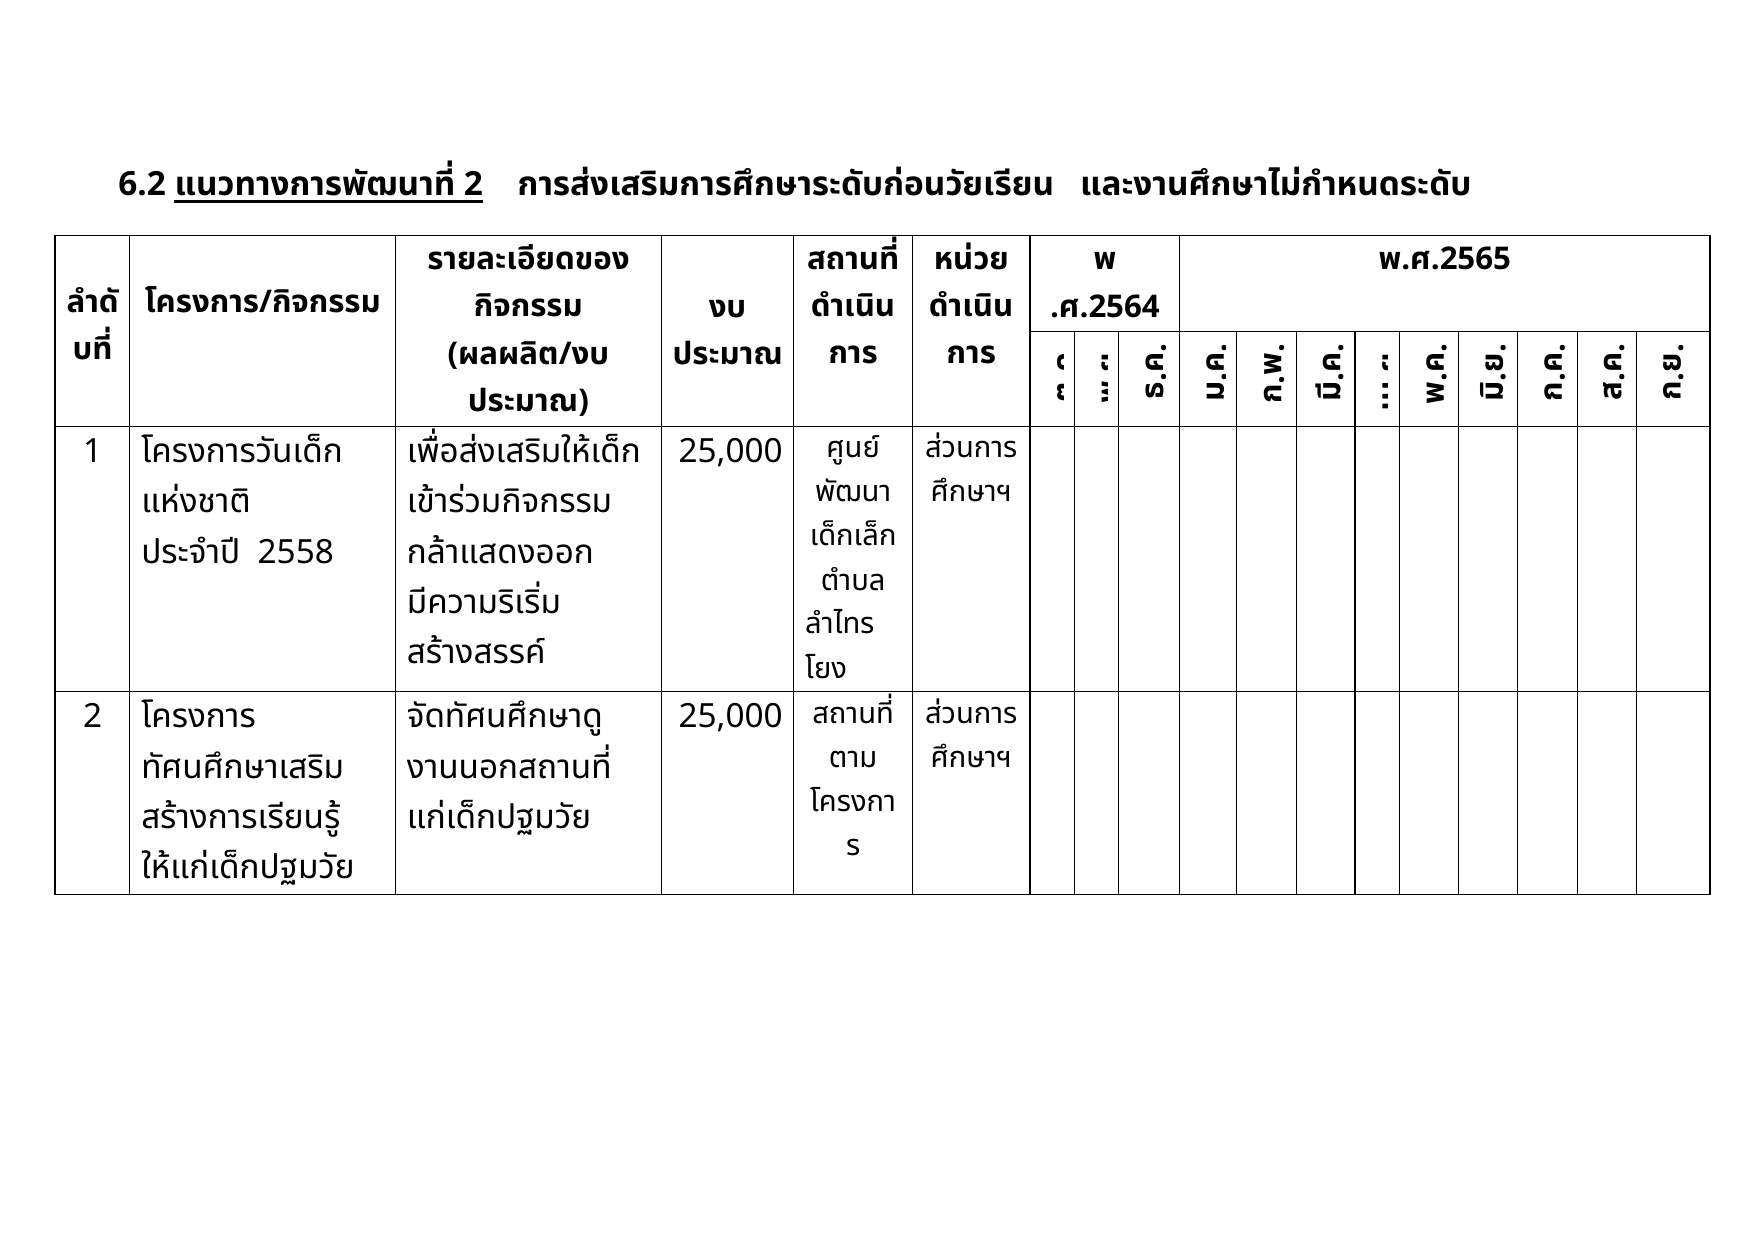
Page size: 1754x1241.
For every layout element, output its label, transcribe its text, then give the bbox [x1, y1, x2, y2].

table_cell [1459, 427, 1517, 691]
table_cell [1180, 427, 1236, 691]
table_cell โครงการวันเด็กแห่งชาติ ประจำปี 2558 [130, 427, 395, 691]
table_cell [1119, 427, 1179, 691]
table_cell [1356, 692, 1399, 894]
table_header พ.ศ.2565 [1180, 236, 1709, 331]
table_cell สถานที่ ตามโครงการ [794, 692, 912, 894]
table_cell [1180, 692, 1236, 894]
table_cell [1518, 692, 1577, 894]
table_cell ก.ย. [1637, 332, 1709, 426]
table_cell จัดทัศนศึกษาดูงานนอกสถานที่แก่เด็กปฐมวัย [396, 692, 661, 894]
table_cell [1578, 427, 1636, 691]
table_header ลำดับที่ [56, 236, 129, 426]
table_cell พ.ค. [1400, 332, 1458, 426]
table_cell [1459, 692, 1517, 894]
table_cell [1075, 427, 1118, 691]
table_header โครงการ/กิจกรรม [130, 236, 395, 426]
table_header สถานที่ดำเนินการ [794, 236, 912, 426]
table_cell [1297, 692, 1354, 894]
table_header พ.ศ.2564 [1031, 236, 1179, 331]
table_cell [1400, 427, 1458, 691]
text 6.2 แนวทางการพัฒนาที่ 2 การส่งเสริมการศึกษาระดับก่อนวัยเรียน และงานศึกษาไม่กำหนดระดับ [118, 160, 1636, 210]
table_cell ต.ค. [1031, 332, 1074, 426]
table_cell มี.ค. [1297, 332, 1354, 426]
table_cell [1637, 427, 1709, 691]
table_cell 25,000 [662, 692, 793, 894]
table_cell 1 [56, 427, 129, 691]
table_cell [1356, 427, 1399, 691]
table_cell [1075, 692, 1118, 894]
table_cell [1518, 427, 1577, 691]
table_cell ก.พ. [1237, 332, 1296, 426]
table_cell [1637, 692, 1709, 894]
table_cell เม.ย. [1356, 332, 1399, 426]
table_cell โครงการทัศนศึกษาเสริมสร้างการเรียนรู้ ให้แก่เด็กปฐมวัย [130, 692, 395, 894]
table_header หน่วยดำเนินการ [913, 236, 1029, 426]
table_cell ส.ค. [1578, 332, 1636, 426]
table_cell [1119, 692, 1179, 894]
table_header รายละเอียดของกิจกรรม (ผลผลิต/งบประมาณ) [396, 236, 661, 426]
table_cell [1578, 692, 1636, 894]
table_cell ธ.ค. [1119, 332, 1179, 426]
table_cell 25,000 [662, 427, 793, 691]
table_cell [1400, 692, 1458, 894]
table_cell ม.ค. [1180, 332, 1236, 426]
table_cell 2 [56, 692, 129, 894]
table_header งบประมาณ [662, 236, 793, 426]
table_cell ส่วนการศึกษาฯ [913, 692, 1029, 894]
table_cell พ.ย. [1075, 332, 1118, 426]
table_cell ก.ค. [1518, 332, 1577, 426]
table_cell ศูนย์พัฒนาเด็กเล็กตำบล ลำไทรโยง [794, 427, 912, 691]
table_cell [1031, 427, 1074, 691]
table_cell เพื่อส่งเสริมให้เด็กเข้าร่วมกิจกรรม กล้าแสดงออก มีความริเริ่มสร้างสรรค์ [396, 427, 661, 691]
table_cell [1237, 692, 1296, 894]
table_cell ส่วนการศึกษาฯ [913, 427, 1029, 691]
table_cell [1297, 427, 1354, 691]
table_cell [1237, 427, 1296, 691]
table_cell [1031, 692, 1074, 894]
table_cell มิ.ย. [1459, 332, 1517, 426]
